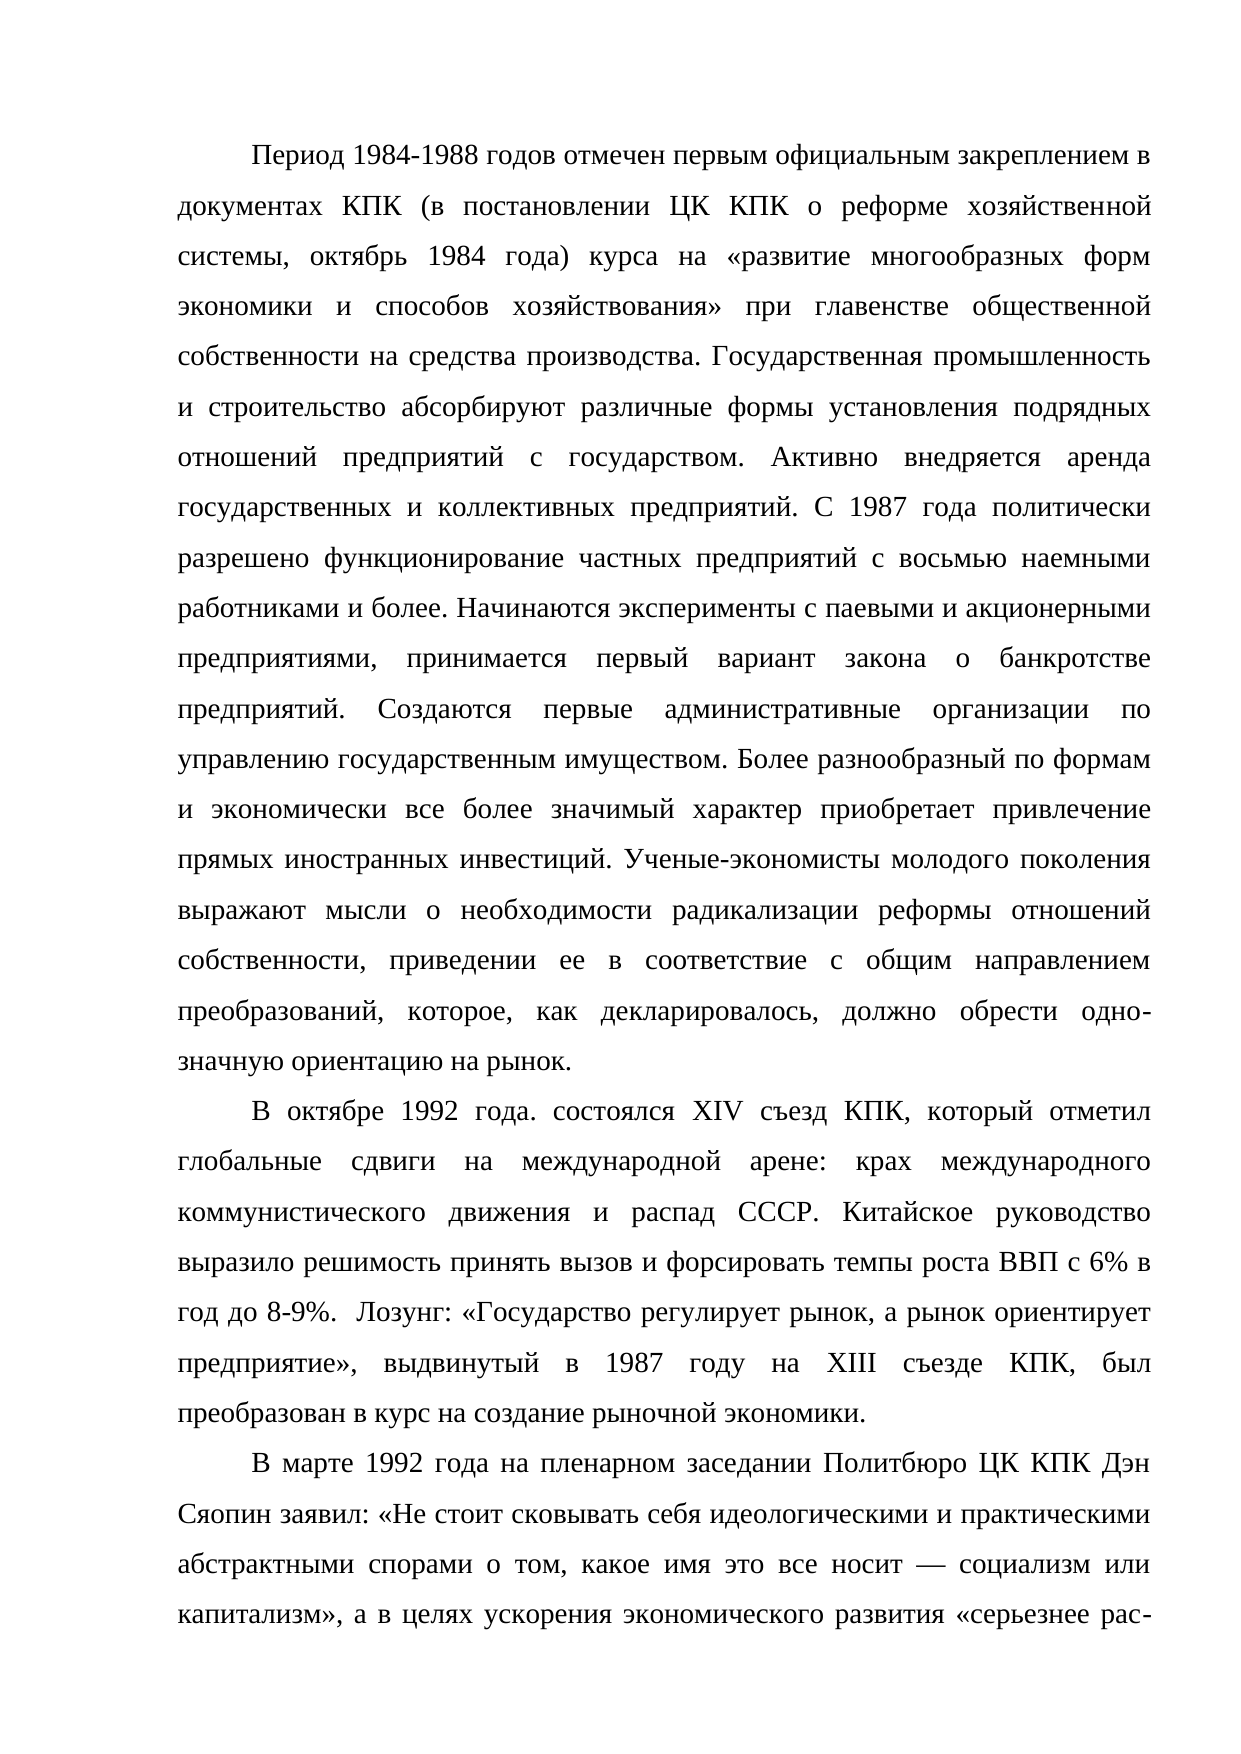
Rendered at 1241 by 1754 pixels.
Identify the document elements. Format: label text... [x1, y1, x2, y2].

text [177, 1445, 1152, 1630]
text В октябре 1992 года. состоялся XIV съезд КПК, который отметил глобальные сдвиги на международной арене: крах международного коммунистического движения и распад СССР. Китайское руководство выразило решимость принять вызов и форсировать темпы роста ВВП с 6% в год до 8-9%. Лозунг: «Государство регулирует рынок, а рынок ориентирует предприятие», выдвинутый в 1987 году на XIII съезде КПК, был преобразован в курс на создание рыночной экономики. [177, 1093, 1152, 1429]
text Период 1984-1988 годов отмечен первым официальным закреплением в документах КПК (в постановлении ЦК КПК о реформе хозяйственной системы, октябрь 1984 года) курса на «развитие многообразных форм экономики и способов хозяйствования» при главенстве общественной собственности на средства производства. Государственная промышленность и строительство абсорбируют различные формы установления подрядных отношений предприятий с государством. Активно внедряется аренда государственных и коллективных предприятий. С 1987 года политически разрешено функционирование частных предприятий с восьмью наемными работниками и более. Начинаются эксперименты с паевыми и акционерными предприятиями, принимается первый вариант закона о банкротстве предприятий. Создаются первые административные организации по управлению государственным имуществом. Более разнообразный по формам и экономически все более значимый характер приобретает привлечение прямых иностранных инвестиций. Ученые-экономисты молодого поколения выражают мысли о необходимости радикализации реформы отношений собственности, приведении ее в соответствие с общим направлением преобразований, которое, как декларировалось, должно обрести однозначную ориентацию на рынок. [177, 137, 1152, 1076]
